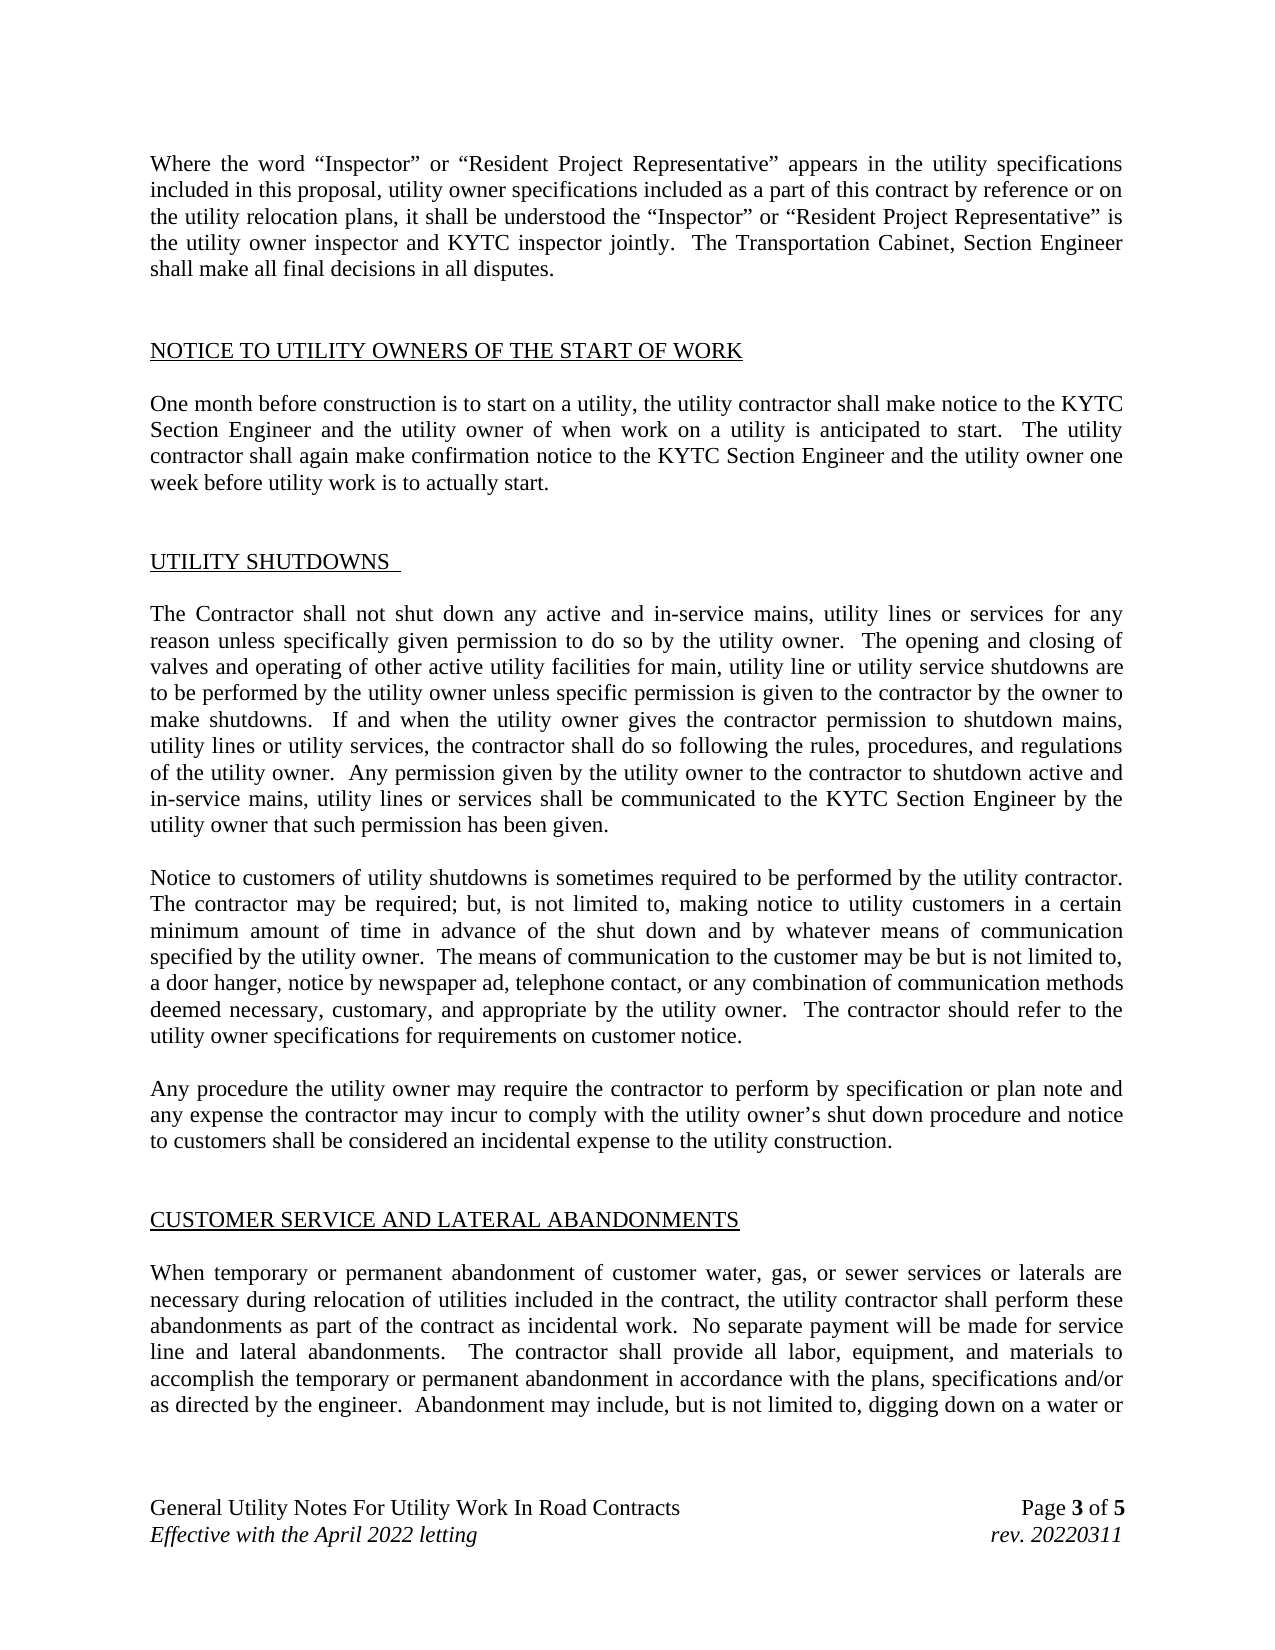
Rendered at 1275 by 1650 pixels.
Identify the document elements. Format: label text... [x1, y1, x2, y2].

text Notice to customers of utility shutdowns is sometimes required to be performed by the utility contractor. The contractor may be required; but, is not limited to, making notice to utility customers in a certain minimum amount of time in advance of the shut down and by whatever means of communication specified by the utility owner. The means of communication to the customer may be but is not limited to, a door hanger, notice by newspaper ad, telephone contact, or any combination of communication methods deemed necessary, customary, and appropriate by the utility owner. The contractor should refer to the utility owner specifications for requirements on customer notice. [150, 864, 1125, 1048]
text CUSTOMER SERVICE AND LATERAL ABANDONMENTS [150, 1207, 1125, 1233]
text UTILITY SHUTDOWNS [150, 548, 1125, 574]
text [150, 1259, 1125, 1417]
text The Contractor shall not shut down any active and in-service mains, utility lines or services for any reason unless specifically given permission to do so by the utility owner. The opening and closing of valves and operating of other active utility facilities for main, utility line or utility service shutdowns are to be performed by the utility owner unless specific permission is given to the contractor by the owner to make shutdowns. If and when the utility owner gives the contractor permission to shutdown mains, utility lines or utility services, the contractor shall do so following the rules, procedures, and regulations of the utility owner. Any permission given by the utility owner to the contractor to shutdown active and in-service mains, utility lines or services shall be communicated to the KYTC Section Engineer by the utility owner that such permission has been given. [150, 600, 1125, 838]
text One month before construction is to start on a utility, the utility contractor shall make notice to the KYTC Section Engineer and the utility owner of when work on a utility is anticipated to start. The utility contractor shall again make confirmation notice to the KYTC Section Engineer and the utility owner one week before utility work is to actually start. [150, 389, 1125, 495]
text Where the word “Inspector” or “Resident Project Representative” appears in the utility specifications included in this proposal, utility owner specifications included as a part of this contract by reference or on the utility relocation plans, it shall be understood the “Inspector” or “Resident Project Representative” is the utility owner inspector and KYTC inspector jointly. The Transportation Cabinet, Section Engineer shall make all final decisions in all disputes. [150, 150, 1125, 282]
text Any procedure the utility owner may require the contractor to perform by specification or plan note and any expense the contractor may incur to comply with the utility owner’s shut down procedure and notice to customers shall be considered an incidental expense to the utility construction. [150, 1075, 1125, 1154]
text NOTICE TO UTILITY OWNERS OF THE START OF WORK [150, 337, 1125, 363]
